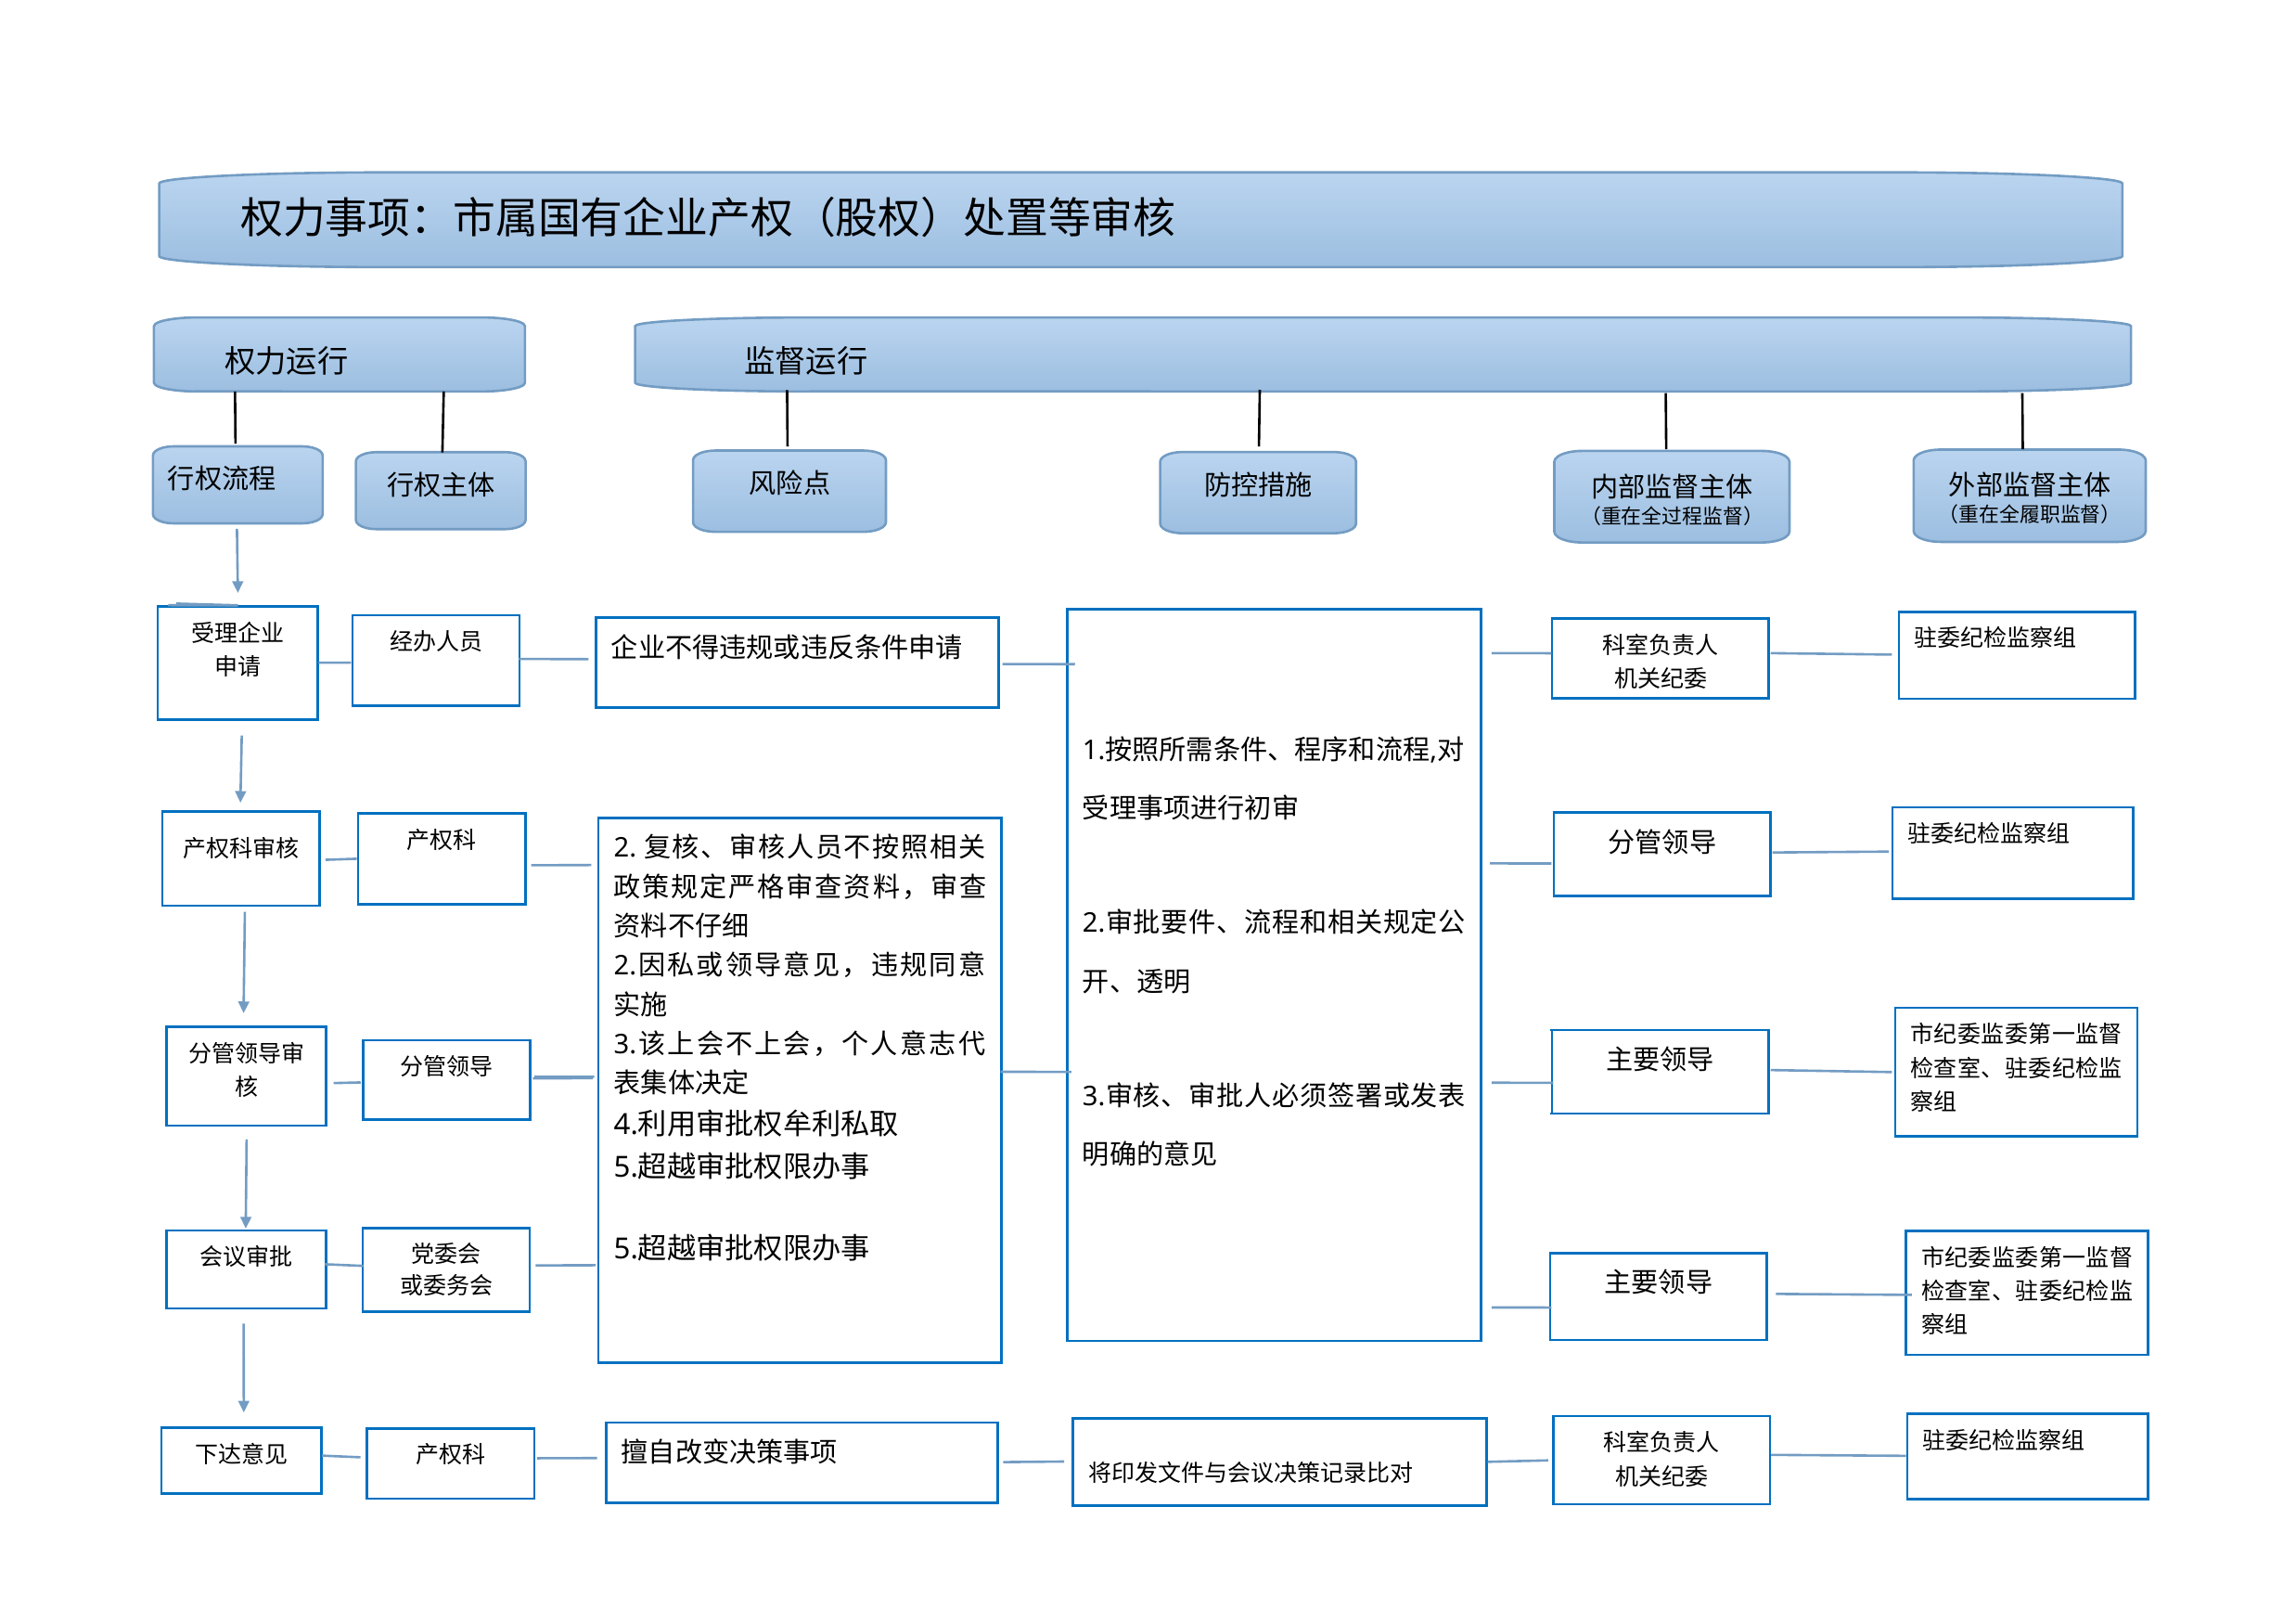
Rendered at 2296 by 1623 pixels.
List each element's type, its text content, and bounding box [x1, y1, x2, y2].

text 权力运行 监督运行 [173, 328, 2122, 389]
